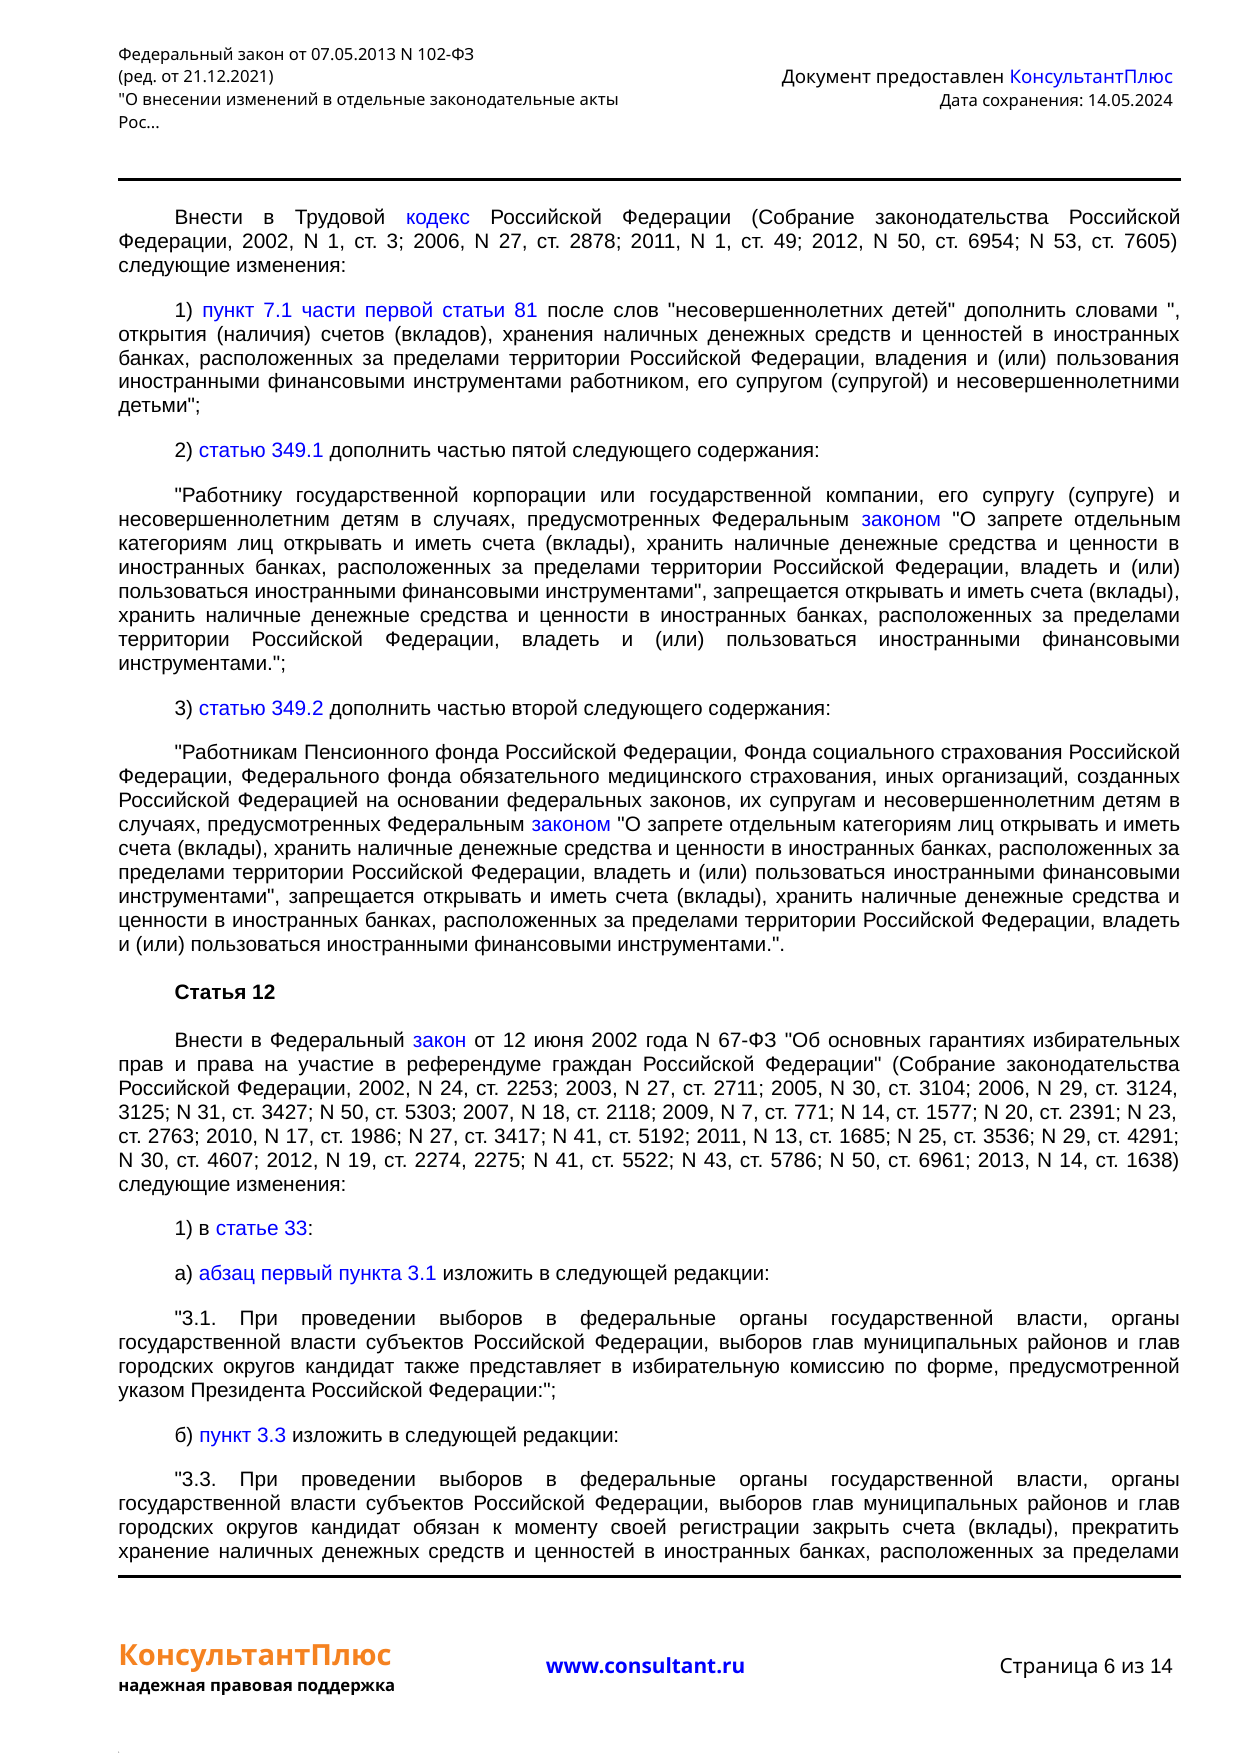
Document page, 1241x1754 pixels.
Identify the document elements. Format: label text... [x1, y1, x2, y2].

title Статья 12 [118, 980, 1181, 1004]
text "Работнику государственной корпорации или государственной компании, его супругу (супруге) и несовершеннолетним детям в случаях, предусмотренных Федеральным законом "О запрете отдельным категориям лиц открывать и иметь счета (вклады), хранить наличные денежные средства и ценности в иностранных банках, расположенных за пределами территории Российской Федерации, владеть и (или) пользоваться иностранными финансовыми инструментами", запрещается открывать и иметь счета (вклады), хранить наличные денежные средства и ценности в иностранных банках, расположенных за пределами территории Российской Федерации, владеть и (или) пользоваться иностранными финансовыми инструментами."; [118, 483, 1181, 674]
text 1) в статье 33: [118, 1216, 1181, 1240]
text "Работникам Пенсионного фонда Российской Федерации, Фонда социального страхования Российской Федерации, Федерального фонда обязательного медицинского страхования, иных организаций, созданных Российской Федерацией на основании федеральных законов, их супругам и несовершеннолетним детям в случаях, предусмотренных Федеральным законом "О запрете отдельным категориям лиц открывать и иметь счета (вклады), хранить наличные денежные средства и ценности в иностранных банках, расположенных за пределами территории Российской Федерации, владеть и (или) пользоваться иностранными финансовыми инструментами", запрещается открывать и иметь счета (вклады), хранить наличные денежные средства и ценности в иностранных банках, расположенных за пределами территории Российской Федерации, владеть и (или) пользоваться иностранными финансовыми инструментами.". [118, 740, 1181, 956]
text Внести в Федеральный закон от 12 июня 2002 года N 67-ФЗ "Об основных гарантиях избирательных прав и права на участие в референдуме граждан Российской Федерации" (Собрание законодательства Российской Федерации, 2002, N 24, ст. 2253; 2003, N 27, ст. 2711; 2005, N 30, ст. 3104; 2006, N 29, ст. 3124, 3125; N 31, ст. 3427; N 50, ст. 5303; 2007, N 18, ст. 2118; 2009, N 7, ст. 771; N 14, ст. 1577; N 20, ст. 2391; N 23, ст. 2763; 2010, N 17, ст. 1986; N 27, ст. 3417; N 41, ст. 5192; 2011, N 13, ст. 1685; N 25, ст. 3536; N 29, ст. 4291; N 30, ст. 4607; 2012, N 19, ст. 2274, 2275; N 41, ст. 5522; N 43, ст. 5786; N 50, ст. 6961; 2013, N 14, ст. 1638) следующие изменения: [118, 1028, 1181, 1195]
text Внести в Трудовой кодекс Российской Федерации (Собрание законодательства Российской Федерации, 2002, N 1, ст. 3; 2006, N 27, ст. 2878; 2011, N 1, ст. 49; 2012, N 50, ст. 6954; N 53, ст. 7605) следующие изменения: [118, 205, 1181, 277]
text 2) статью 349.1 дополнить частью пятой следующего содержания: [118, 438, 1181, 462]
text 1) пункт 7.1 части первой статьи 81 после слов "несовершеннолетних детей" дополнить словами ", открытия (наличия) счетов (вкладов), хранения наличных денежных средств и ценностей в иностранных банках, расположенных за пределами территории Российской Федерации, владения и (или) пользования иностранными финансовыми инструментами работником, его супругом (супругой) и несовершеннолетними детьми"; [118, 297, 1181, 417]
text а) абзац первый пункта 3.1 изложить в следующей редакции: [118, 1261, 1181, 1285]
text 3) статью 349.2 дополнить частью второй следующего содержания: [118, 695, 1181, 719]
text "3.1. При проведении выборов в федеральные органы государственной власти, органы государственной власти субъектов Российской Федерации, выборов глав муниципальных районов и глав городских округов кандидат также представляет в избирательную комиссию по форме, предусмотренной указом Президента Российской Федерации:"; [118, 1306, 1181, 1402]
text б) пункт 3.3 изложить в следующей редакции: [118, 1422, 1181, 1446]
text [118, 1467, 1181, 1563]
